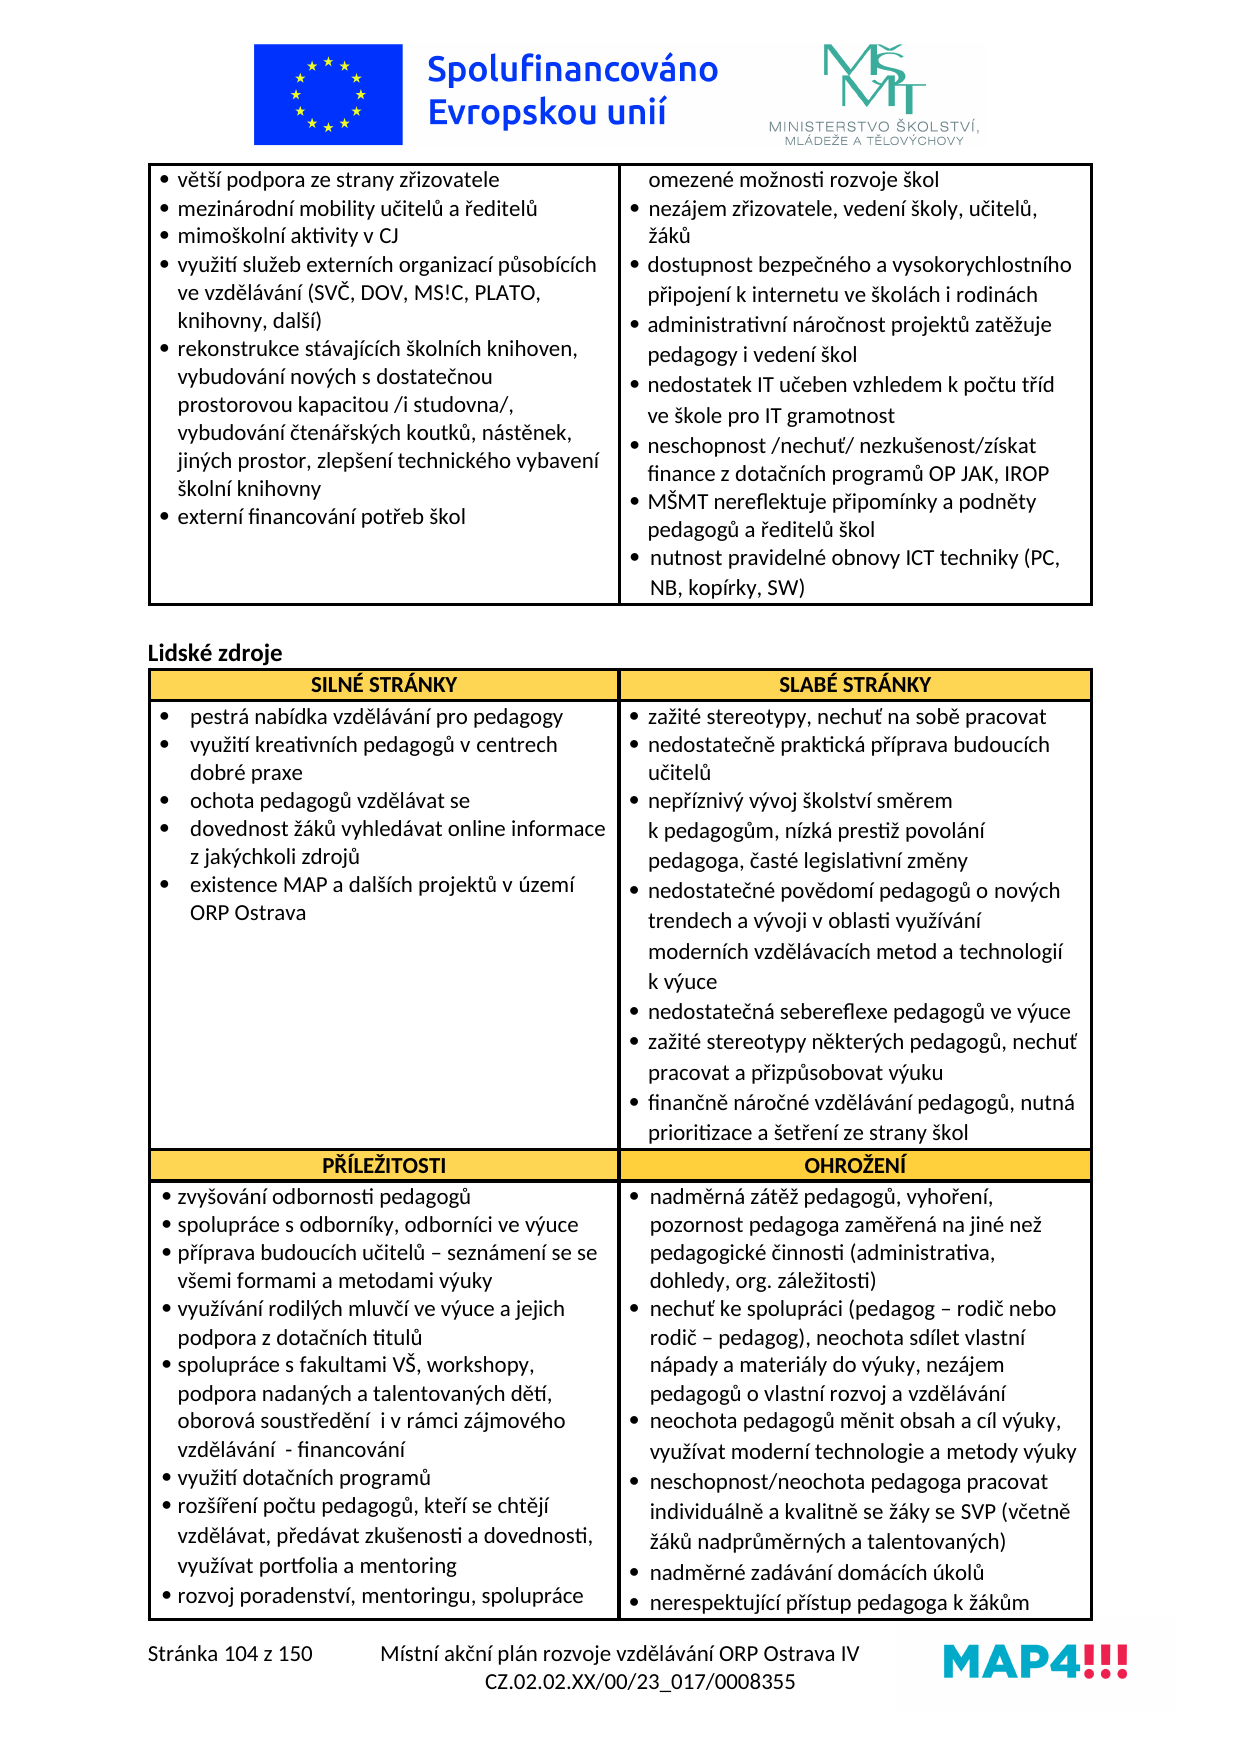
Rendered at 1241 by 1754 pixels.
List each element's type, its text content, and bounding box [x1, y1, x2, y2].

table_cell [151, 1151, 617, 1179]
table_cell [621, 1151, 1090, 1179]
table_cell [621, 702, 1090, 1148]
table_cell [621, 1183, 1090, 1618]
picture [895, 1610, 1176, 1713]
picture [251, 42, 985, 146]
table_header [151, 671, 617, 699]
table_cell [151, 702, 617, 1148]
text Lidské zdroje [148, 637, 1093, 667]
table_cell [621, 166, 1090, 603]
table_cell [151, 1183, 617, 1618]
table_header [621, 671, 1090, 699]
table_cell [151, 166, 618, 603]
